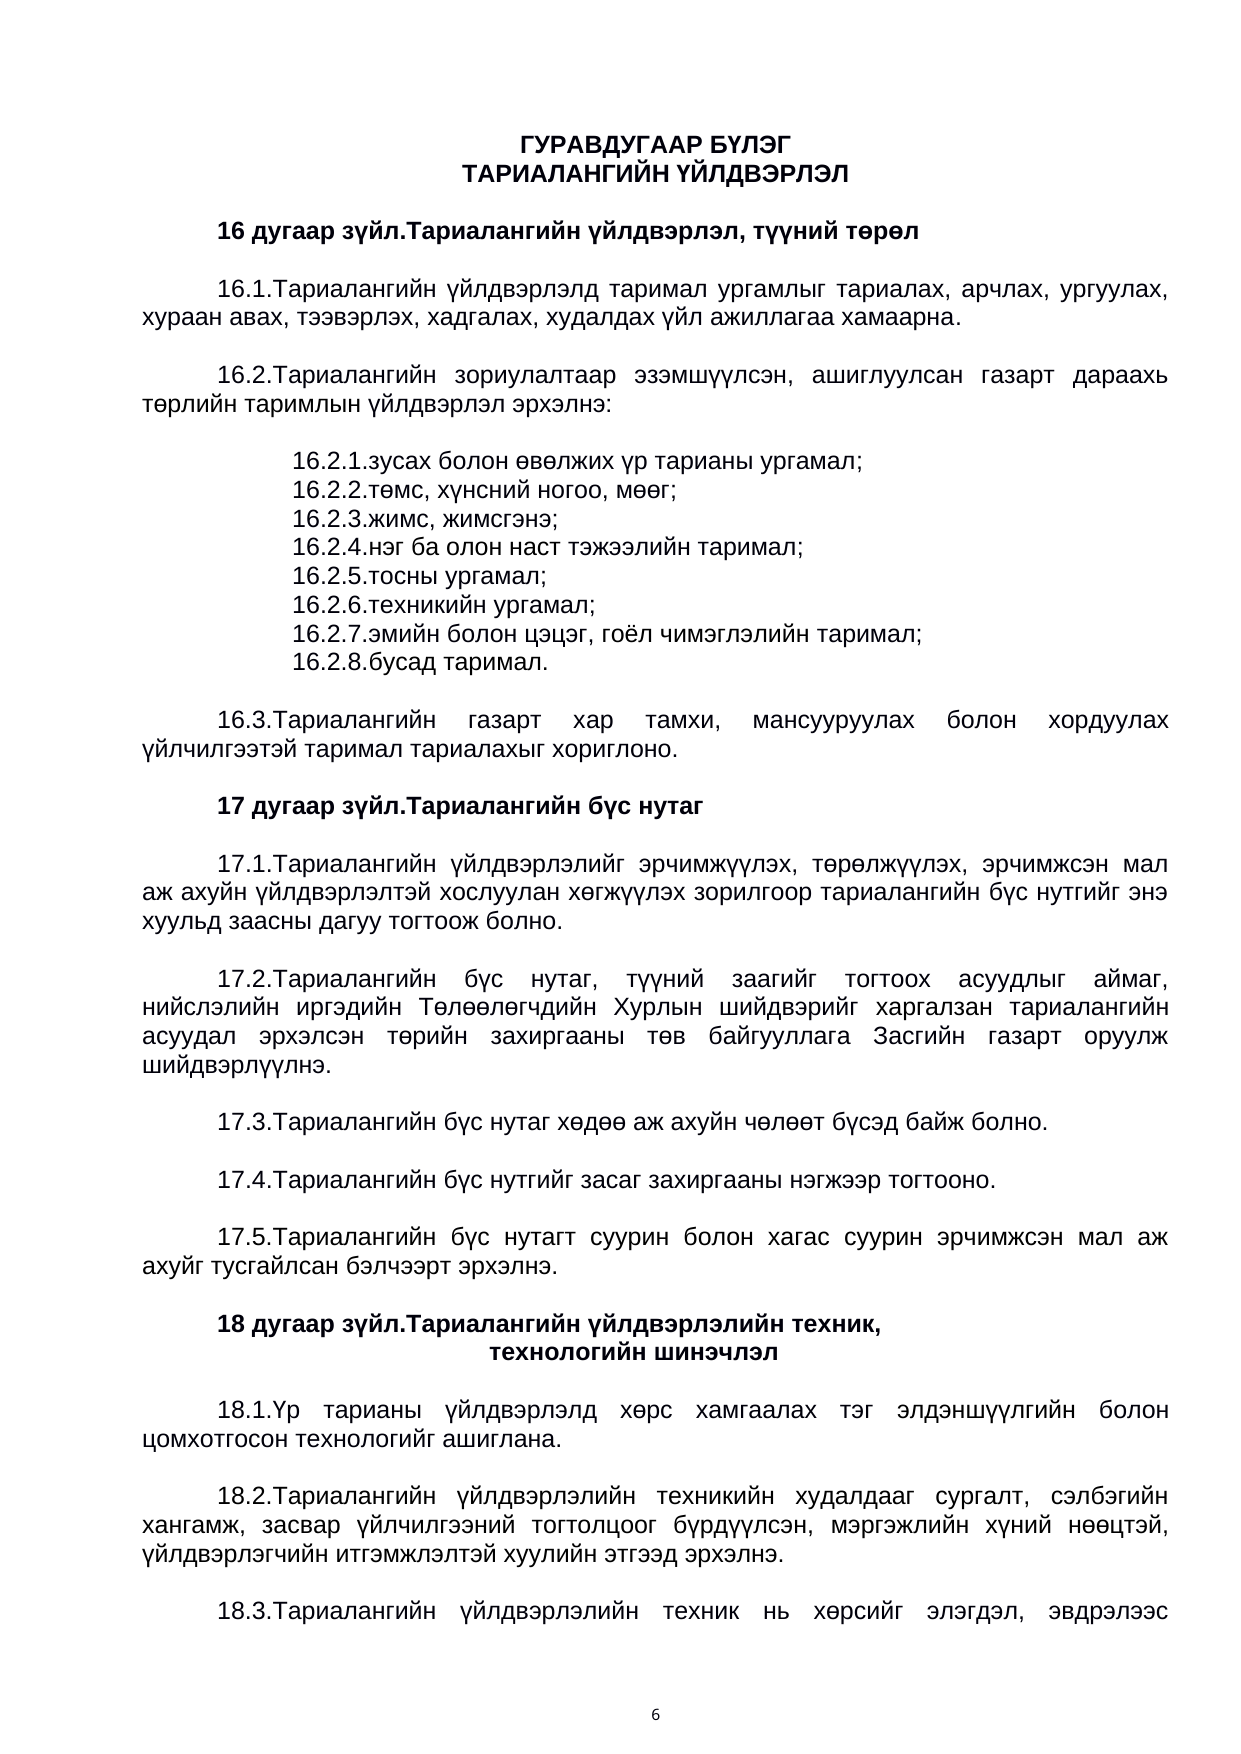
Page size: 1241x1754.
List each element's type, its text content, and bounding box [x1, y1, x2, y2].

text технологийн шинэчлэл [142, 1337, 1169, 1366]
text 16.2.1.зусах болон өвөлжих үр тарианы ургамал; [142, 446, 1169, 475]
text 16.2.3.жимс, жимсгэнэ; [142, 504, 1169, 532]
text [142, 1596, 1169, 1625]
text ГУРАВДУГААР БҮЛЭГ [142, 130, 1169, 159]
text 16.2.Тариалангийн зориулалтаар эзэмшүүлсэн, ашиглуулсан газарт дараахь төрлийн таримлын үйлдвэрлэл эрхэлнэ: [142, 360, 1169, 417]
text 16.3.Тариалангийн газарт хар тамхи, мансууруулах болон хордуулах үйлчилгээтэй таримал тариалахыг хориглоно. [142, 705, 1169, 762]
text 17.2.Тариалангийн бүс нутаг, түүний заагийг тогтоох асуудлыг аймаг, нийслэлийн иргэдийн Төлөөлөгчдийн Хурлын шийдвэрийг харгалзан тариалангийн асуудал эрхэлсэн төрийн захиргааны төв байгууллага Засгийн газарт оруулж шийдвэрлүүлнэ. [142, 964, 1169, 1079]
text 16 дугаар зүйл.Тариалангийн үйлдвэрлэл, түүний төрөл [142, 216, 1169, 245]
text 16.2.4.нэг ба олон наст тэжээлийн таримал; [142, 532, 1169, 561]
text 16.2.5.тосны ургамал; [142, 561, 1169, 590]
text 16.2.2.төмс, хүнсний ногоо, мөөг; [142, 475, 1169, 504]
text 18.2.Тариалангийн үйлдвэрлэлийн техникийн худалдааг сургалт, сэлбэгийн хангамж, засвар үйлчилгээний тогтолцоог бүрдүүлсэн, мэргэжлийн хүний нөөцтэй, үйлдвэрлэгчийн итгэмжлэлтэй хуулийн этгээд эрхэлнэ. [142, 1481, 1169, 1567]
text 17.3.Тариалангийн бүс нутаг хөдөө аж ахуйн чөлөөт бүсэд байж болно. [142, 1107, 1169, 1136]
text 17.4.Тариалангийн бүс нутгийг засаг захиргааны нэгжээр тогтооно. [142, 1165, 1169, 1194]
text 16.2.8.бусад таримал. [142, 647, 1169, 676]
text 16.2.6.техникийн ургамал; [142, 590, 1169, 619]
text 18 дугаар зүйл.Тариалангийн үйлдвэрлэлийн техник, [142, 1309, 1169, 1337]
text 17 дугаар зүйл.Тариалангийн бүс нутаг [142, 791, 1169, 820]
text ТАРИАЛАНГИЙН ҮЙЛДВЭРЛЭЛ [142, 159, 1169, 187]
text 16.2.7.эмийн болон цэцэг, гоёл чимэглэлийн таримал; [142, 619, 1169, 647]
text 18.1.Үр тарианы үйлдвэрлэлд хөрс хамгаалах тэг элдэншүүлгийн болон цомхотгосон технологийг ашиглана. [142, 1395, 1169, 1452]
text 17.1.Тариалангийн үйлдвэрлэлийг эрчимжүүлэх, төрөлжүүлэх, эрчимжсэн мал аж ахуйн үйлдвэрлэлтэй хослуулан хөгжүүлэх зорилгоор тариалангийн бүс нутгийг энэ хуульд заасны дагуу тогтоож болно. [142, 849, 1169, 935]
text 16.1.Тариалангийн үйлдвэрлэлд таримал ургамлыг тариалах, арчлах, ургуулах, хураан авах, тээвэрлэх, хадгалах, худалдах үйл ажиллагаа хамаарна. [142, 274, 1169, 331]
text 17.5.Тариалангийн бүс нутагт суурин болон хагас суурин эрчимжсэн мал аж ахуйг тусгайлсан бэлчээрт эрхэлнэ. [142, 1222, 1169, 1280]
